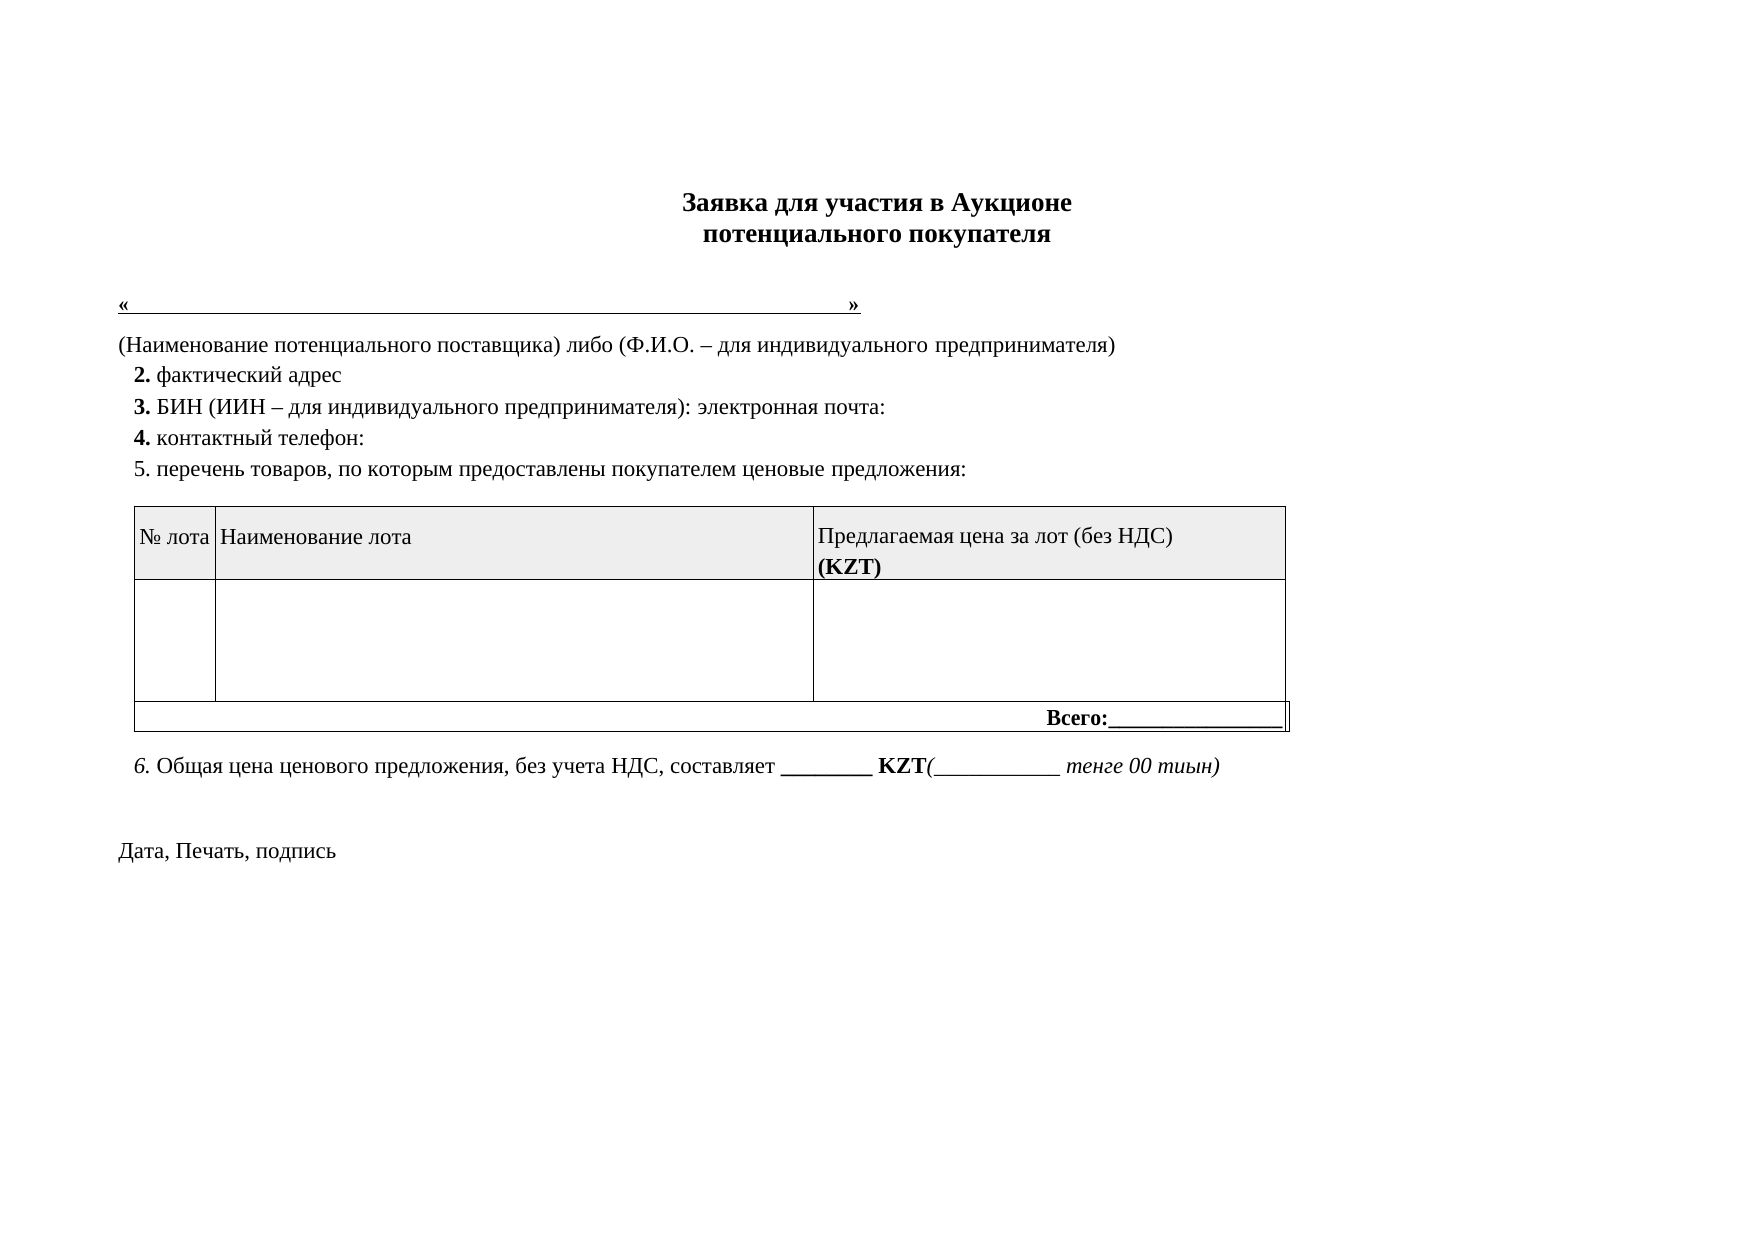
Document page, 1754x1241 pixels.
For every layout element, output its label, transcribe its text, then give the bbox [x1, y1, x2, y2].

table_cell [135, 580, 215, 701]
list контактный телефон: [133, 424, 1636, 451]
list фактический адрес [133, 362, 1636, 388]
table_header № лота [135, 507, 215, 579]
list Общая цена ценового предложения, без учета НДС, составляет ________ KZT(___________ тенге 00 тиын) [133, 752, 1516, 778]
list БИН (ИИН – для индивидуального предпринимателя): электронная почта: [133, 393, 1636, 419]
text Заявка для участия в Аукционе потенциального покупателя [629, 186, 1125, 249]
table_header Предлагаемая цена за лот (без НДС) (KZT) [814, 507, 1285, 579]
table_cell [814, 580, 1285, 701]
list перечень товаров, по которым предоставлены покупателем ценовые предложения: [133, 455, 1636, 482]
table_header Наименование лота [216, 507, 813, 579]
table_cell [216, 580, 813, 701]
table_cell Всего:________________ [135, 702, 1285, 731]
text Дата, Печать, подпись [118, 838, 1636, 864]
text « » [118, 290, 1625, 317]
text (Наименование потенциального поставщика) либо (Ф.И.О. – для индивидуального предпринимателя) [118, 331, 1625, 357]
